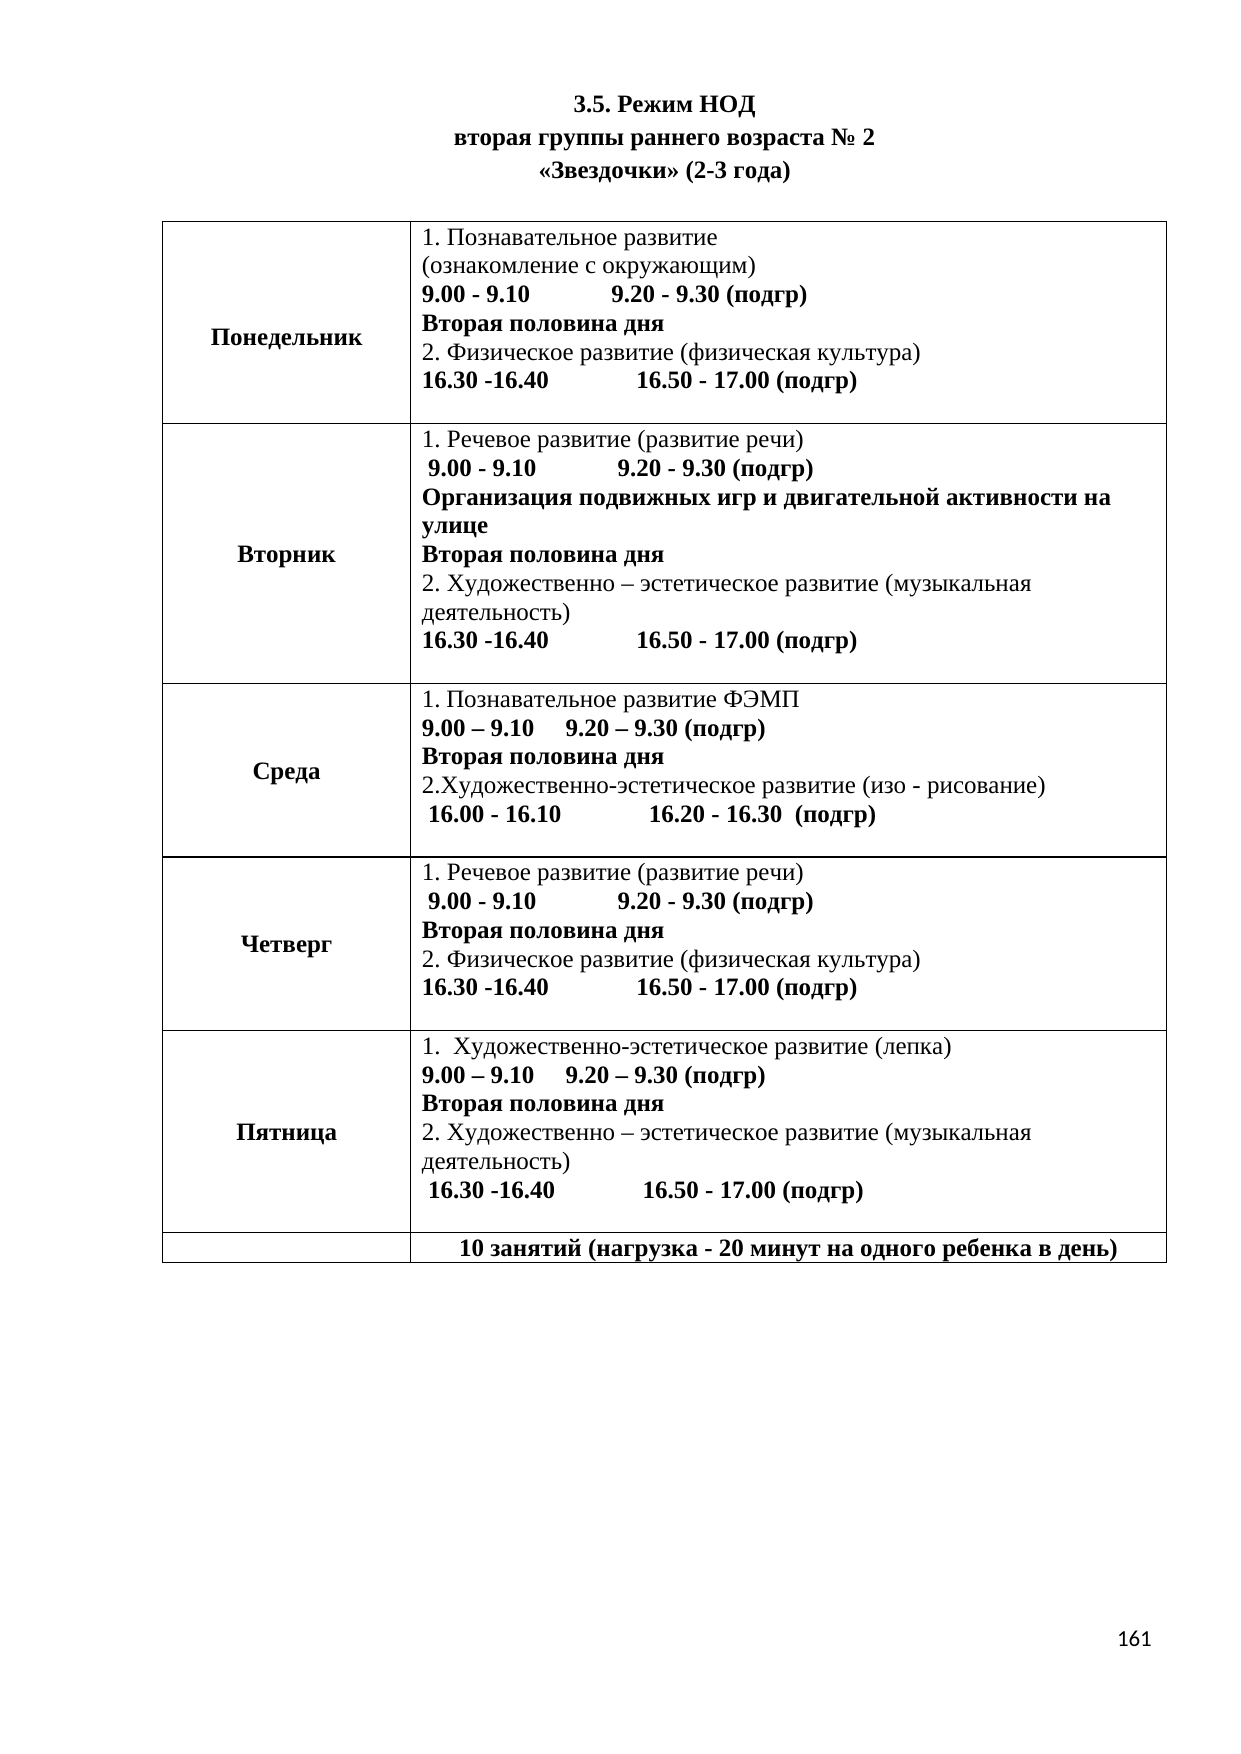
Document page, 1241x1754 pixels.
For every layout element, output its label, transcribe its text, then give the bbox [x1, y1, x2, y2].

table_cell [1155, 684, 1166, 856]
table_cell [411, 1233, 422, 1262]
text 3.5. Режим НОД [177, 89, 1152, 117]
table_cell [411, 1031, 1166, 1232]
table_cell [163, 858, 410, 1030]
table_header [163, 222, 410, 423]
text «Звездочки» (2-3 года) [177, 155, 1152, 183]
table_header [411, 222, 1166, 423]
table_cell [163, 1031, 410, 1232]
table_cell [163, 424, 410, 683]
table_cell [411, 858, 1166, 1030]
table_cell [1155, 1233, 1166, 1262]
text вторая группы раннего возраста № 2 [177, 122, 1152, 150]
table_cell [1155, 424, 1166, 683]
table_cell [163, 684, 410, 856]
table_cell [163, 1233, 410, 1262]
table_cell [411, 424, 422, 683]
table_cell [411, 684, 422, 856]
